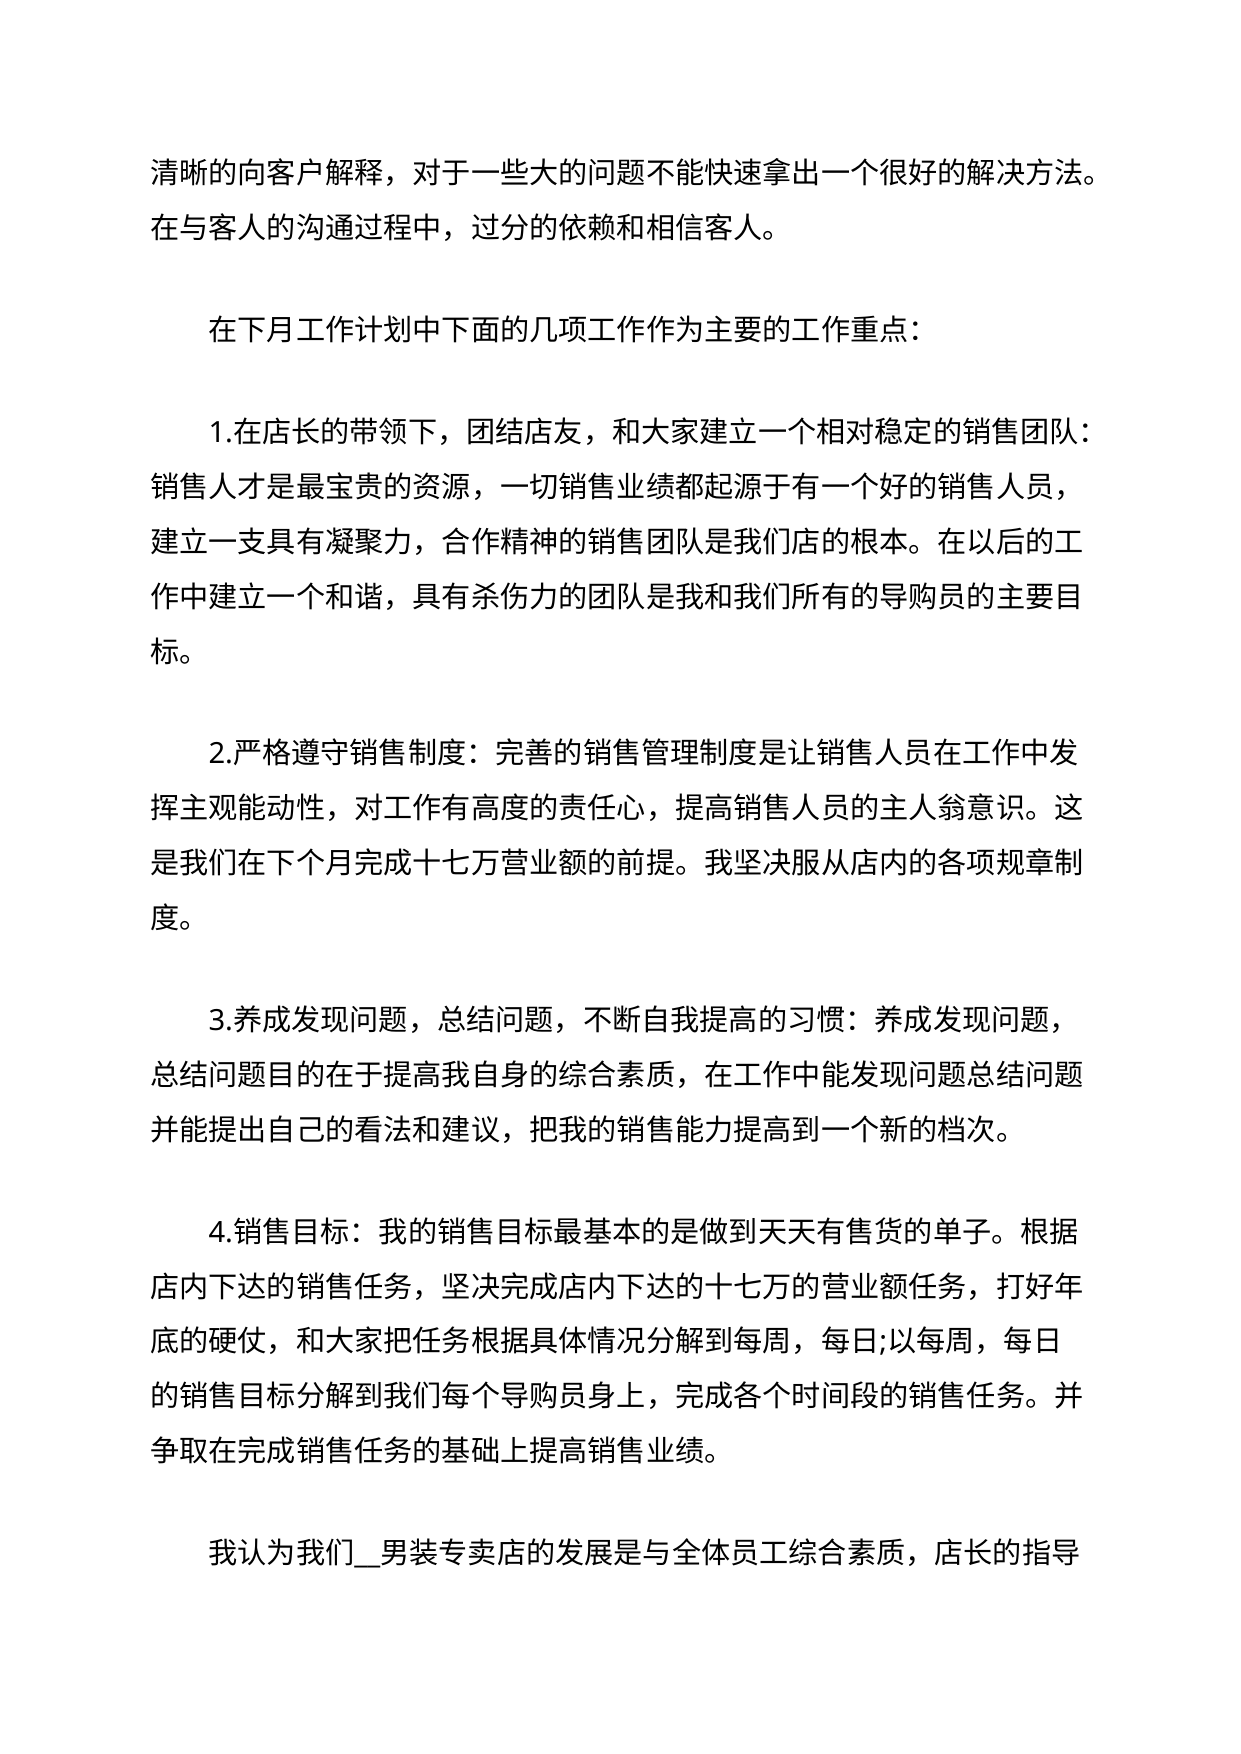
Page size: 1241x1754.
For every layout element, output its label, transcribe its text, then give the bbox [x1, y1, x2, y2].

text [150, 1530, 1090, 1572]
text 1.在店长的带领下，团结店友，和大家建立一个相对稳定的销售团队：销售人才是最宝贵的资源，一切销售业绩都起源于有一个好的销售人员，建立一支具有凝聚力，合作精神的销售团队是我们店的根本。在以后的工作中建立一个和谐，具有杀伤力的团队是我和我们所有的导购员的主要目标。 [150, 408, 1090, 670]
text 在下月工作计划中下面的几项工作作为主要的工作重点： [150, 307, 1090, 349]
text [150, 150, 1090, 247]
text 4.销售目标：我的销售目标最基本的是做到天天有售货的单子。根据店内下达的销售任务，坚决完成店内下达的十七万的营业额任务，打好年底的硬仗，和大家把任务根据具体情况分解到每周，每日;以每周，每日的销售目标分解到我们每个导购员身上，完成各个时间段的销售任务。并争取在完成销售任务的基础上提高销售业绩。 [150, 1208, 1090, 1470]
text 3.养成发现问题，总结问题，不断自我提高的习惯：养成发现问题，总结问题目的在于提高我自身的综合素质，在工作中能发现问题总结问题并能提出自己的看法和建议，把我的销售能力提高到一个新的档次。 [150, 996, 1090, 1149]
text 2.严格遵守销售制度：完善的销售管理制度是让销售人员在工作中发挥主观能动性，对工作有高度的责任心，提高销售人员的主人翁意识。这是我们在下个月完成十七万营业额的前提。我坚决服从店内的各项规章制度。 [150, 730, 1090, 937]
